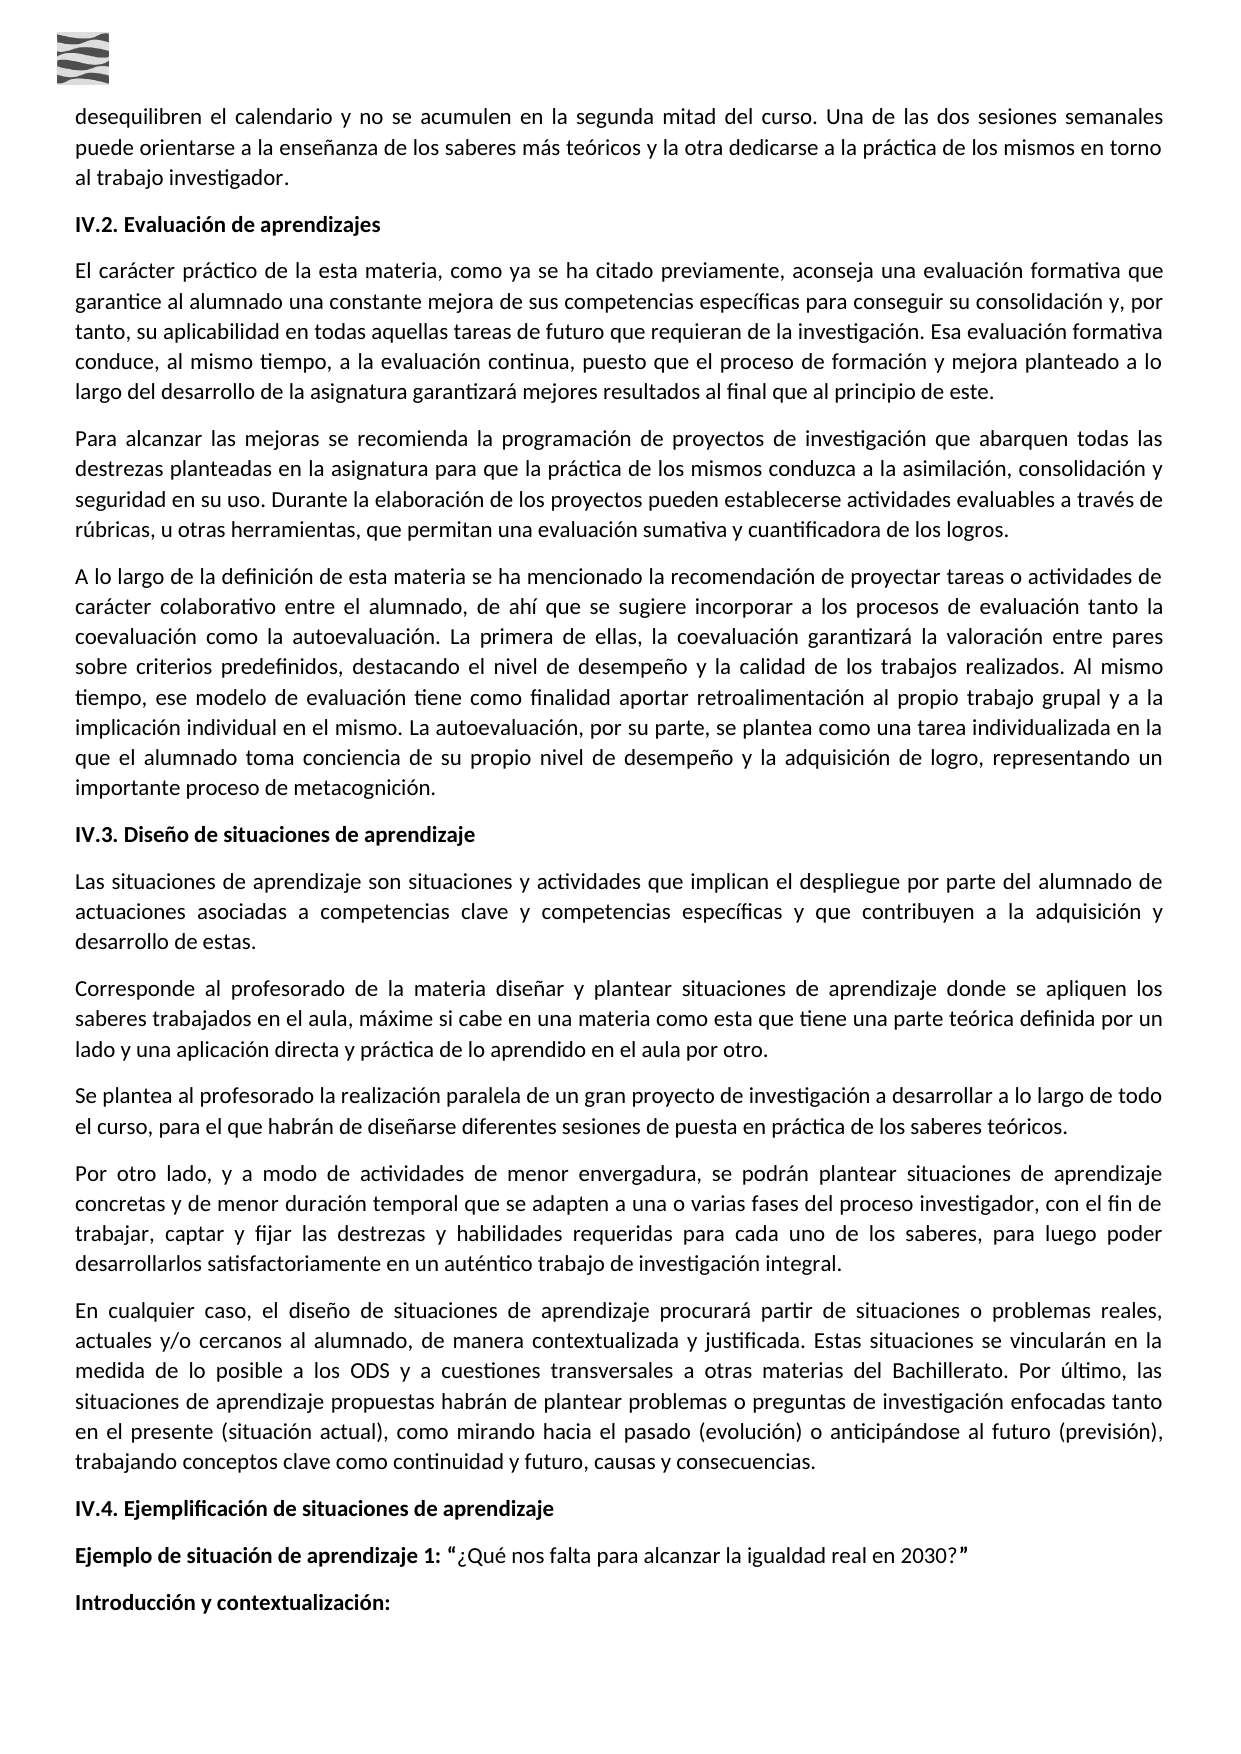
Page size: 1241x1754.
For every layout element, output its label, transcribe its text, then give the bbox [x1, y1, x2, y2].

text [75, 102, 1165, 191]
subtitle IV.3. Diseño de situaciones de aprendizaje [75, 820, 1165, 848]
text El carácter práctico de la esta materia, como ya se ha citado previamente, aconseja una evaluación formativa que garantice al alumnado una constante mejora de sus competencias específicas para conseguir su consolidación y, por tanto, su aplicabilidad en todas aquellas tareas de futuro que requieran de la investigación. Esa evaluación formativa conduce, al mismo tiempo, a la evaluación continua, puesto que el proceso de formación y mejora planteado a lo largo del desarrollo de la asignatura garantizará mejores resultados al final que al principio de este. [75, 257, 1165, 406]
text Corresponde al profesorado de la materia diseñar y plantear situaciones de aprendizaje donde se apliquen los saberes trabajados en el aula, máxime si cabe en una materia como esta que tiene una parte teórica definida por un lado y una aplicación directa y práctica de lo aprendido en el aula por otro. [75, 974, 1165, 1063]
text Para alcanzar las mejoras se recomienda la programación de proyectos de investigación que abarquen todas las destrezas planteadas en la asignatura para que la práctica de los mismos conduzca a la asimilación, consolidación y seguridad en su uso. Durante la elaboración de los proyectos pueden establecerse actividades evaluables a través de rúbricas, u otras herramientas, que permitan una evaluación sumativa y cuantificadora de los logros. [75, 424, 1165, 543]
subtitle IV.4. Ejemplificación de situaciones de aprendizaje [75, 1494, 1165, 1522]
text Ejemplo de situación de aprendizaje 1: “¿Qué nos falta para alcanzar la igualdad real en 2030?” [75, 1541, 1165, 1569]
text Por otro lado, y a modo de actividades de menor envergadura, se podrán plantear situaciones de aprendizaje concretas y de menor duración temporal que se adapten a una o varias fases del proceso investigador, con el fin de trabajar, captar y fijar las destrezas y habilidades requeridas para cada uno de los saberes, para luego poder desarrollarlos satisfactoriamente en un auténtico trabajo de investigación integral. [75, 1159, 1165, 1277]
text En cualquier caso, el diseño de situaciones de aprendizaje procurará partir de situaciones o problemas reales, actuales y/o cercanos al alumnado, de manera contextualizada y justificada. Estas situaciones se vincularán en la medida de lo posible a los ODS y a cuestiones transversales a otras materias del Bachillerato. Por último, las situaciones de aprendizaje propuestas habrán de plantear problemas o preguntas de investigación enfocadas tanto en el presente (situación actual), como mirando hacia el pasado (evolución) o anticipándose al futuro (previsión), trabajando conceptos clave como continuidad y futuro, causas y consecuencias. [75, 1296, 1165, 1475]
subtitle IV.2. Evaluación de aprendizajes [75, 210, 1165, 238]
text Se plantea al profesorado la realización paralela de un gran proyecto de investigación a desarrollar a lo largo de todo el curso, para el que habrán de diseñarse diferentes sesiones de puesta en práctica de los saberes teóricos. [75, 1082, 1165, 1140]
text Las situaciones de aprendizaje son situaciones y actividades que implican el despliegue por parte del alumnado de actuaciones asociadas a competencias clave y competencias específicas y que contribuyen a la adquisición y desarrollo de estas. [75, 867, 1165, 956]
text A lo largo de la definición de esta materia se ha mencionado la recomendación de proyectar tareas o actividades de carácter colaborativo entre el alumnado, de ahí que se sugiere incorporar a los procesos de evaluación tanto la coevaluación como la autoevaluación. La primera de ellas, la coevaluación garantizará la valoración entre pares sobre criterios predefinidos, destacando el nivel de desempeño y la calidad de los trabajos realizados. Al mismo tiempo, ese modelo de evaluación tiene como finalidad aportar retroalimentación al propio trabajo grupal y a la implicación individual en el mismo. La autoevaluación, por su parte, se plantea como una tarea individualizada en la que el alumnado toma conciencia de su propio nivel de desempeño y la adquisición de logro, representando un importante proceso de metacognición. [75, 562, 1165, 801]
text Introducción y contextualización: [75, 1588, 1165, 1616]
